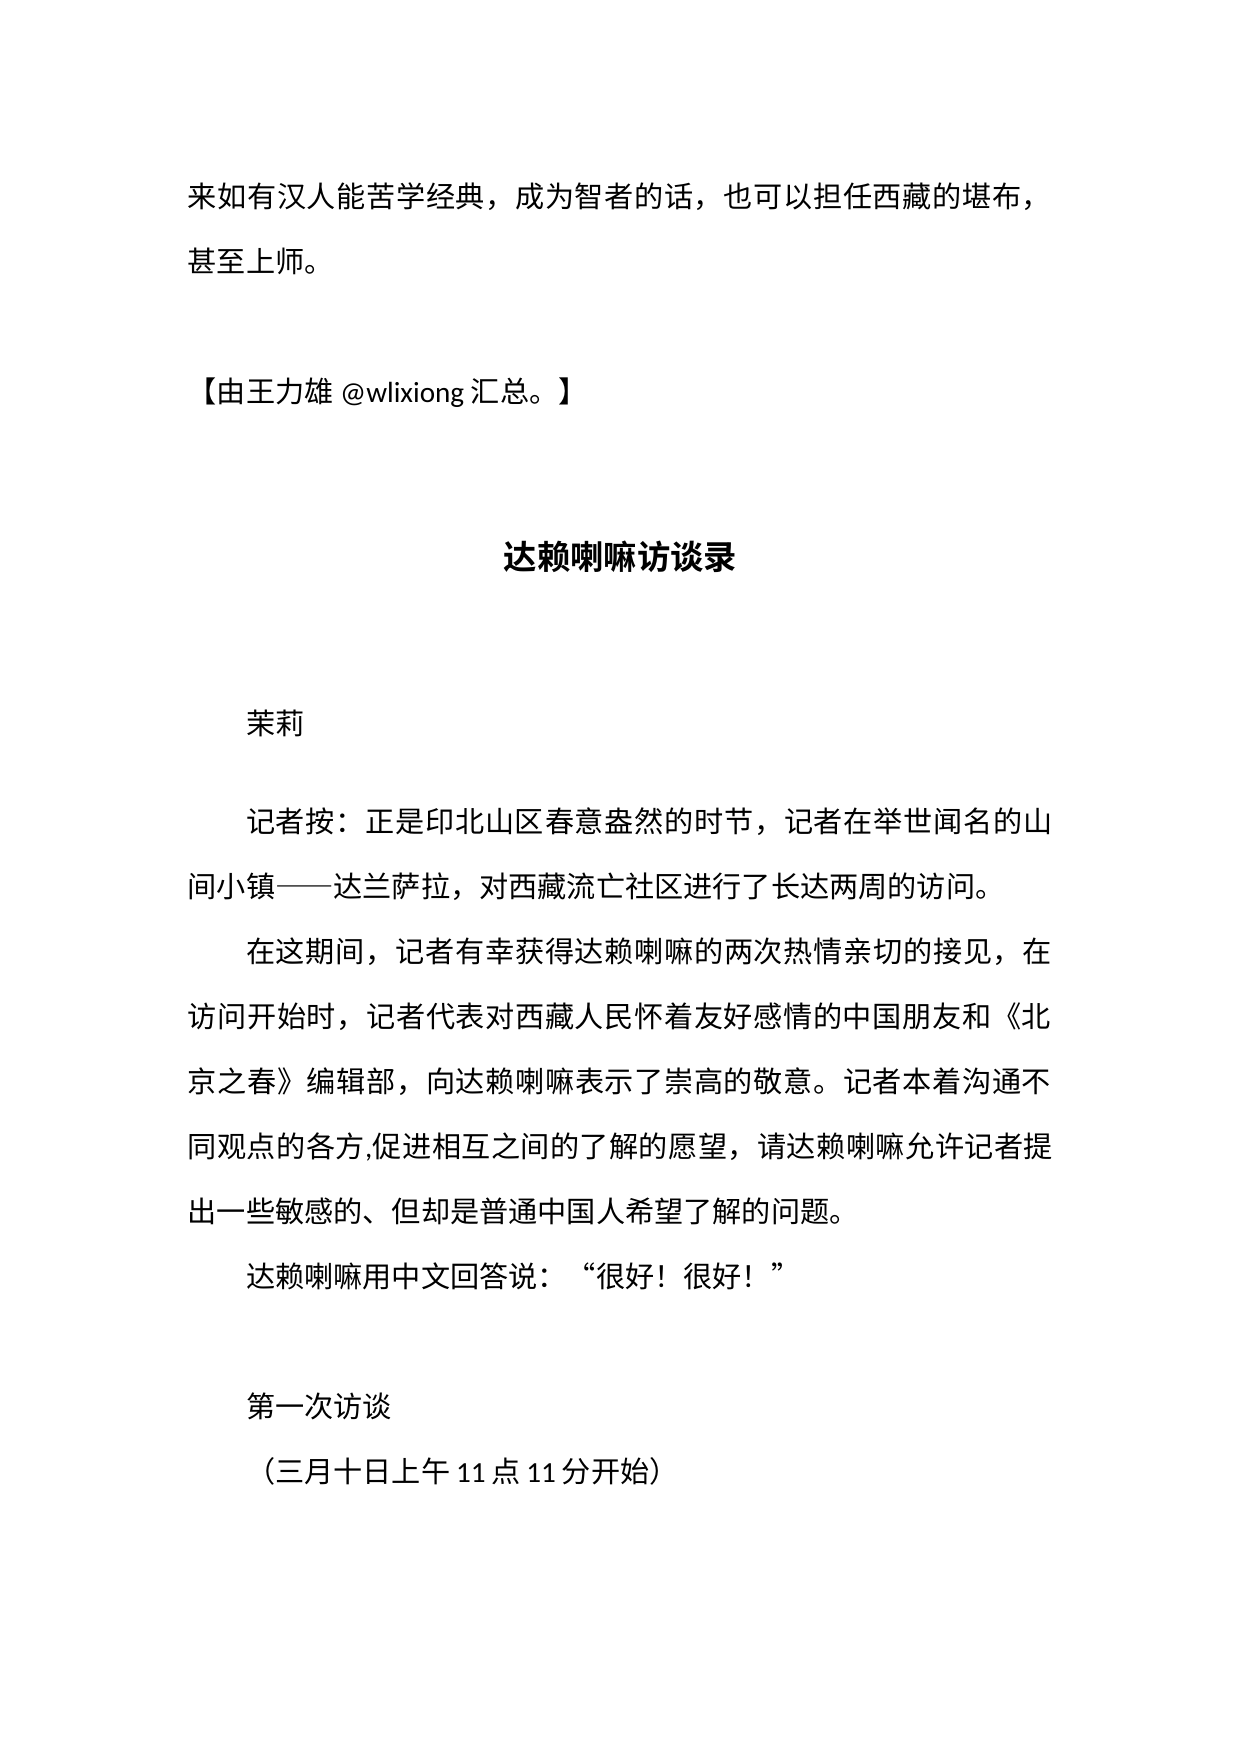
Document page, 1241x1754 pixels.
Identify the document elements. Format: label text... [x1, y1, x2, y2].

text （三月十日上午11点11分开始） [187, 1437, 1053, 1502]
text 第一次访谈 [187, 1372, 1053, 1437]
text 记者按：正是印北山区春意盎然的时节，记者在举世闻名的山间小镇——达兰萨拉，对西藏流亡社区进行了长达两周的访问。 [187, 787, 1053, 917]
text 茉莉 [187, 689, 1053, 754]
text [187, 162, 1053, 422]
text 达赖喇嘛用中文回答说：“很好！很好！” [187, 1242, 1053, 1307]
text 在这期间，记者有幸获得达赖喇嘛的两次热情亲切的接见，在访问开始时，记者代表对西藏人民怀着友好感情的中国朋友和《北京之春》编辑部，向达赖喇嘛表示了崇高的敬意。记者本着沟通不同观点的各方,促进相互之间的了解的愿望，请达赖喇嘛允许记者提出一些敏感的、但却是普通中国人希望了解的问题。 [187, 917, 1053, 1242]
subtitle 达赖喇嘛访谈录 [187, 522, 1053, 587]
